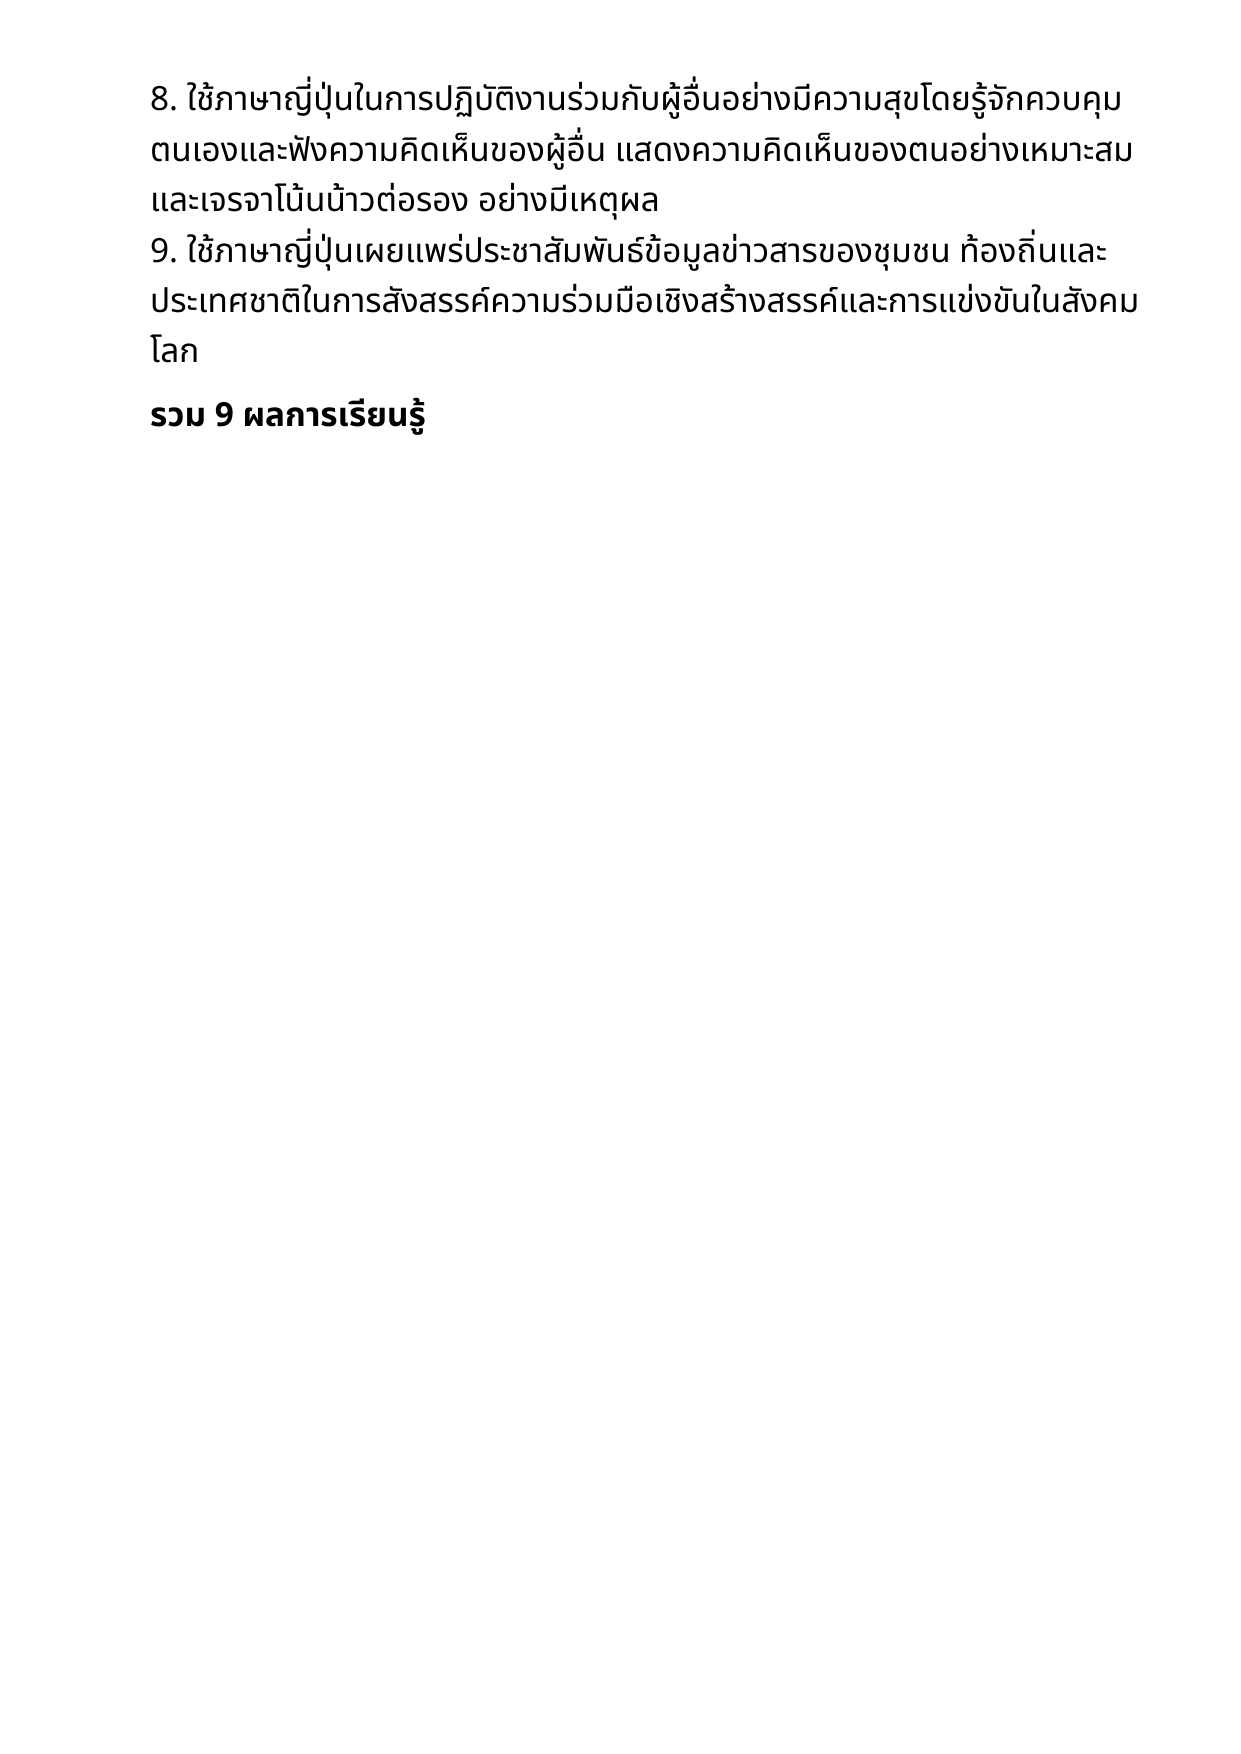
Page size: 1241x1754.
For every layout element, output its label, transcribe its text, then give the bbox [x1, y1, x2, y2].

text 9. ใช้ภาษาญี่ปุ่นเผยแพร่ประชาสัมพันธ์ข้อมูลข่าวสารของชุมชน ท้องถิ่นและประเทศชาติในการสังสรรค์ความร่วมมือเชิงสร้างสรรค์และการแข่งขันในสังคมโลก [150, 226, 1165, 378]
text 8. ใช้ภาษาญี่ปุ่นในการปฏิบัติงานร่วมกับผู้อื่นอย่างมีความสุขโดยรู้จักควบคุมตนเองและฟังความคิดเห็นของผู้อื่น แสดงความคิดเห็นของตนอย่างเหมาะสมและเจรจาโน้นน้าวต่อรอง อย่างมีเหตุผล [150, 75, 1165, 226]
text รวม 9 ผลการเรียนรู้ [75, 390, 1165, 441]
